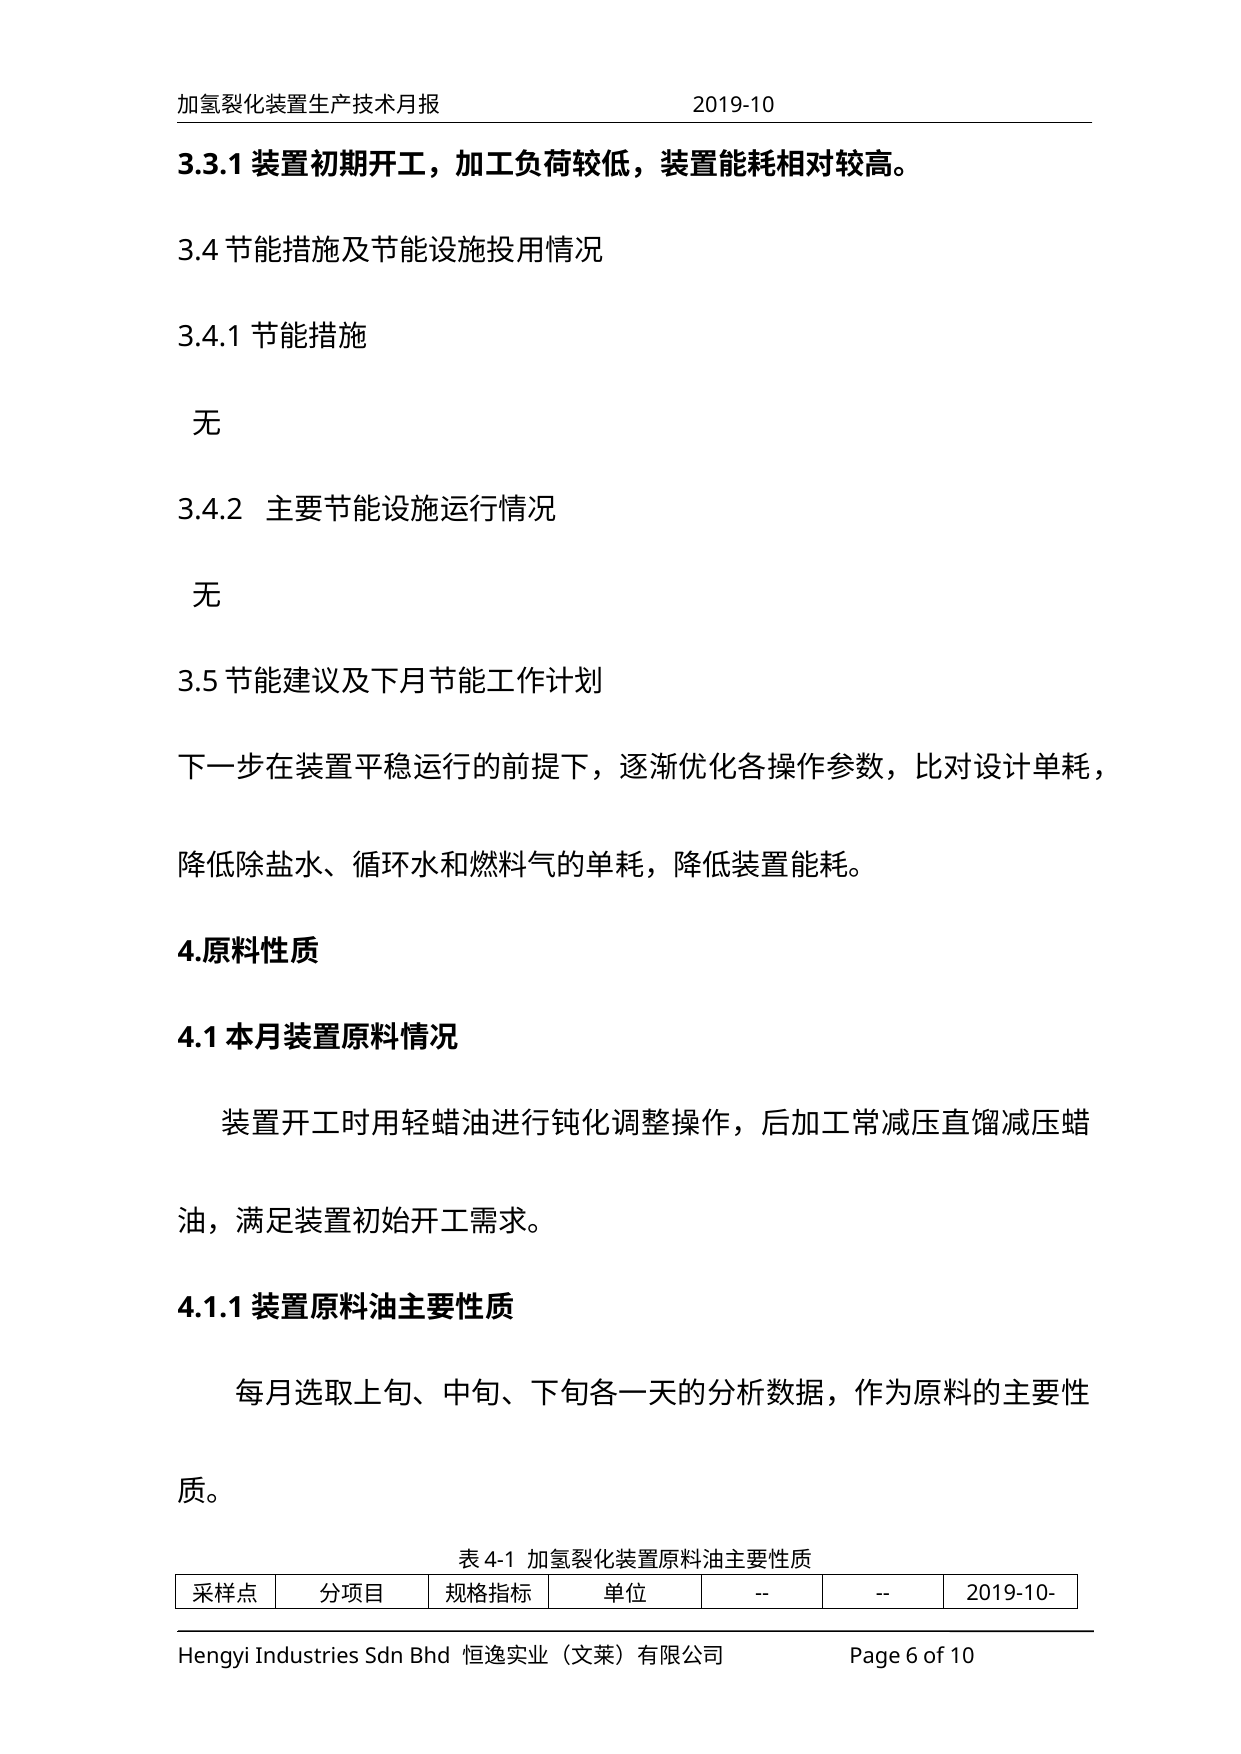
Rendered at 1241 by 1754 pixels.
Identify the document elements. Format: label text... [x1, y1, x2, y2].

text 4.原料性质 [177, 916, 1092, 981]
table_header 采样点 [176, 1575, 275, 1608]
text 4.1本月装置原料情况 [177, 1002, 1092, 1067]
text 装置开工时用轻蜡油进行钝化调整操作，后加工常减压直馏减压蜡油，满足装置初始开工需求。 [177, 1088, 1092, 1251]
table_header 2019-10-20 [944, 1575, 1077, 1608]
text 3.5节能建议及下月节能工作计划 [177, 646, 1092, 711]
text 3.4.1 节能措施 [177, 302, 1092, 367]
text 3.3.1 装置初期开工，加工负荷较低，装置能耗相对较高。 [177, 129, 1092, 194]
list 主要节能设施运行情况 [177, 474, 1092, 539]
text 表4-1 加氢裂化装置原料油主要性质 [177, 1542, 1092, 1574]
table_header 分项目 [276, 1575, 428, 1608]
text 4.1.1 装置原料油主要性质 [177, 1272, 1092, 1337]
table_header 规格指标 [429, 1575, 548, 1608]
table_header 单位 [549, 1575, 701, 1608]
table_header -- [702, 1575, 822, 1608]
text 无 [177, 388, 1092, 453]
text 每月选取上旬、中旬、下旬各一天的分析数据，作为原料的主要性质。 [177, 1358, 1092, 1521]
table_header -- [823, 1575, 943, 1608]
text 无 [177, 560, 1092, 625]
text 下一步在装置平稳运行的前提下，逐渐优化各操作参数，比对设计单耗，降低除盐水、循环水和燃料气的单耗，降低装置能耗。 [177, 732, 1092, 895]
text 3.4节能措施及节能设施投用情况 [177, 216, 1092, 281]
